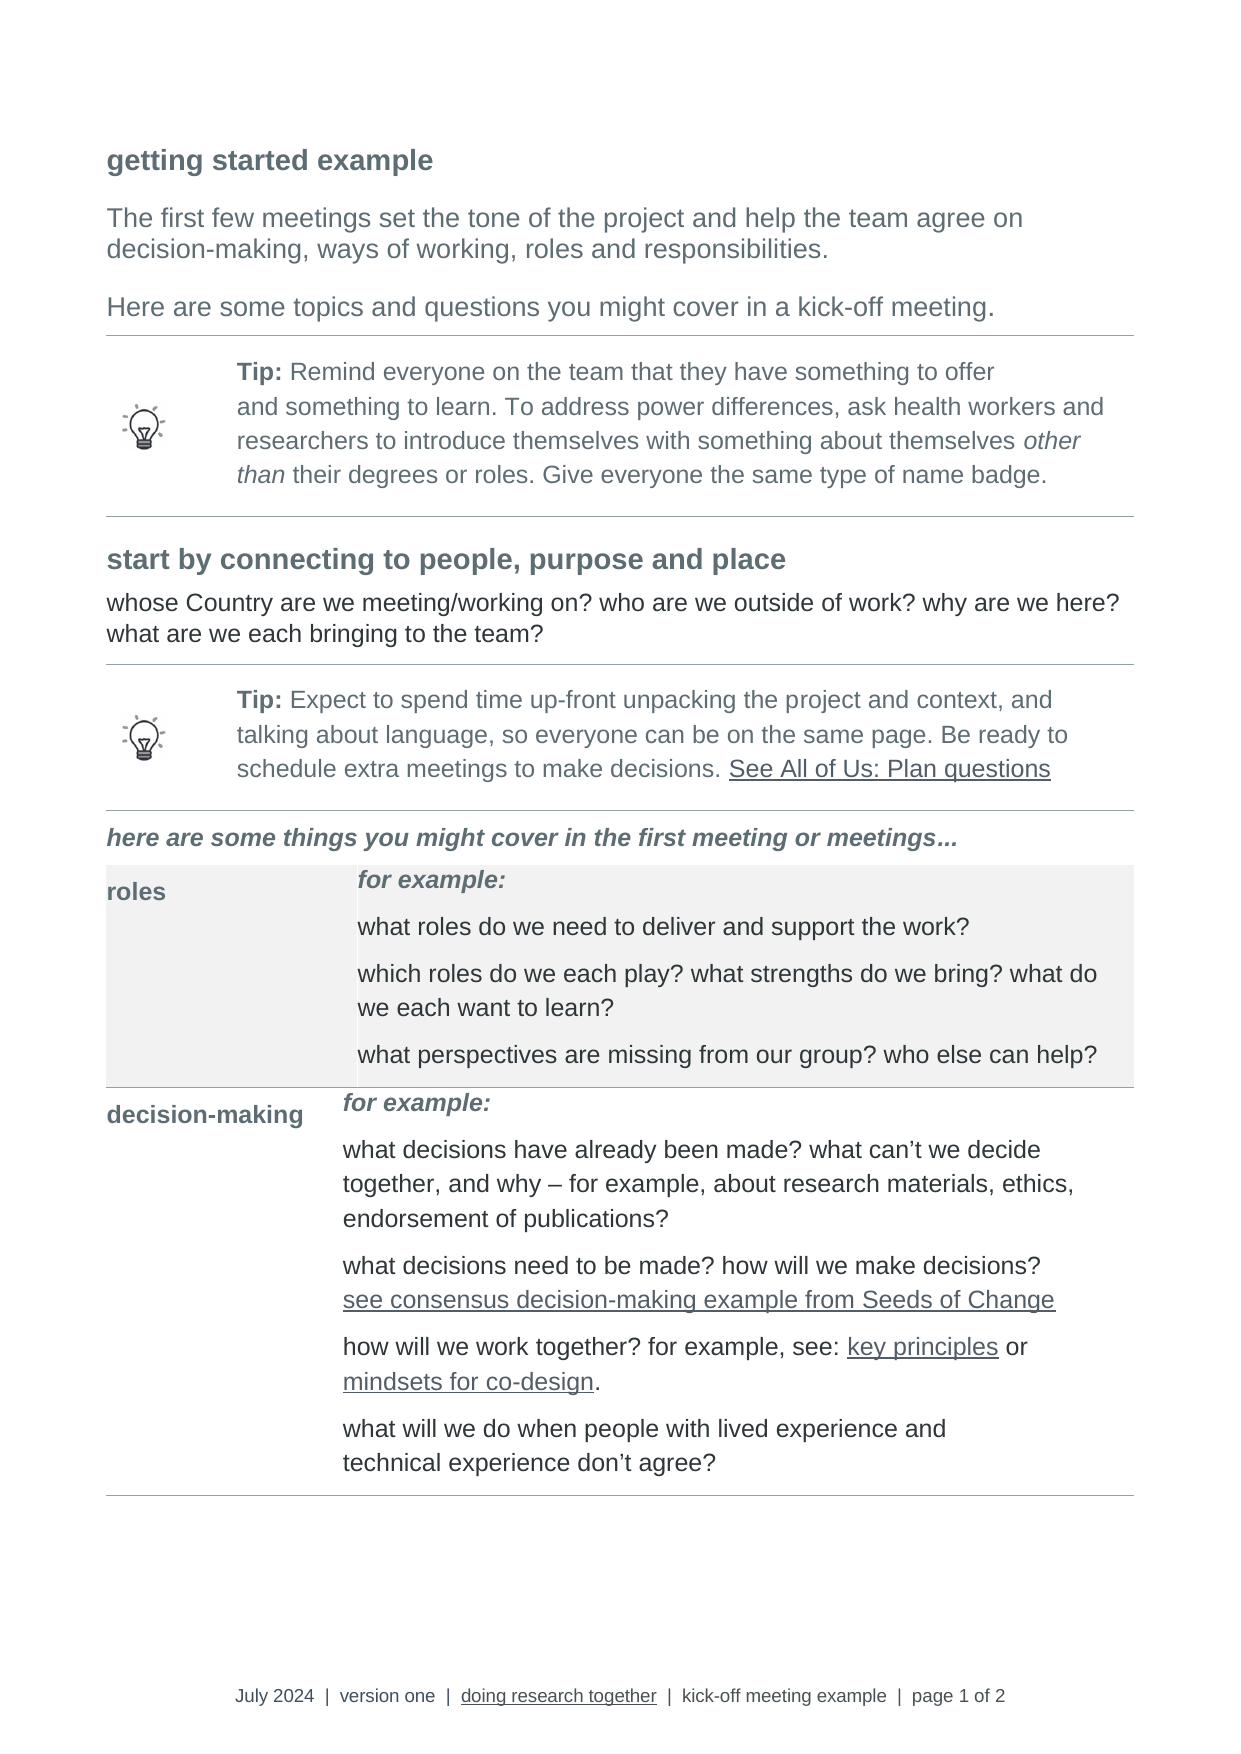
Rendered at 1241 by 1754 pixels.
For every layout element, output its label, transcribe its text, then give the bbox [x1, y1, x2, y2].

table_cell for example: what decisions have already been made? what can’t we decide together, and why – for example, about research materials, ethics, endorsement of publications? what decisions need to be made? how will we make decisions? see consensus decision-making example from Seeds of Change how will we work together? for example, see: key principles or mindsets for co-design. what will we do when people with lived experience and technical experience don’t agree? [343, 1088, 1134, 1495]
table_cell roles [106, 865, 357, 1087]
text Here are some topics and questions you might cover in a kick-off meeting. [106, 289, 1134, 323]
table_cell decision-making [106, 1088, 343, 1495]
table_cell for example: what roles do we need to deliver and support the work? which roles do we each play? what strengths do we bring? what do we each want to learn? what perspectives are missing from our group? who else can help? [358, 865, 1134, 1087]
subtitle getting started example [106, 143, 1134, 177]
text The first few meetings set the tone of the project and help the team agree on decision-making, ways of working, roles and responsibilities. [106, 202, 1134, 264]
table_cell [106, 665, 1134, 810]
table_header [106, 336, 181, 516]
table_header start by connecting to people, purpose and place whose Country are we meeting/working on? who are we outside of work? why are we here? what are we each bringing to the team? [106, 517, 1134, 663]
picture [120, 402, 167, 450]
table_header Tip: Remind everyone on the team that they have something to offer and something to learn. To address power differences, ask health workers and researchers to introduce themselves with something about themselves other than their degrees or roles. Give everyone the same type of name badge. [181, 336, 1134, 516]
picture [120, 713, 167, 761]
table_cell here are some things you might cover in the first meeting or meetings... [106, 811, 1134, 864]
